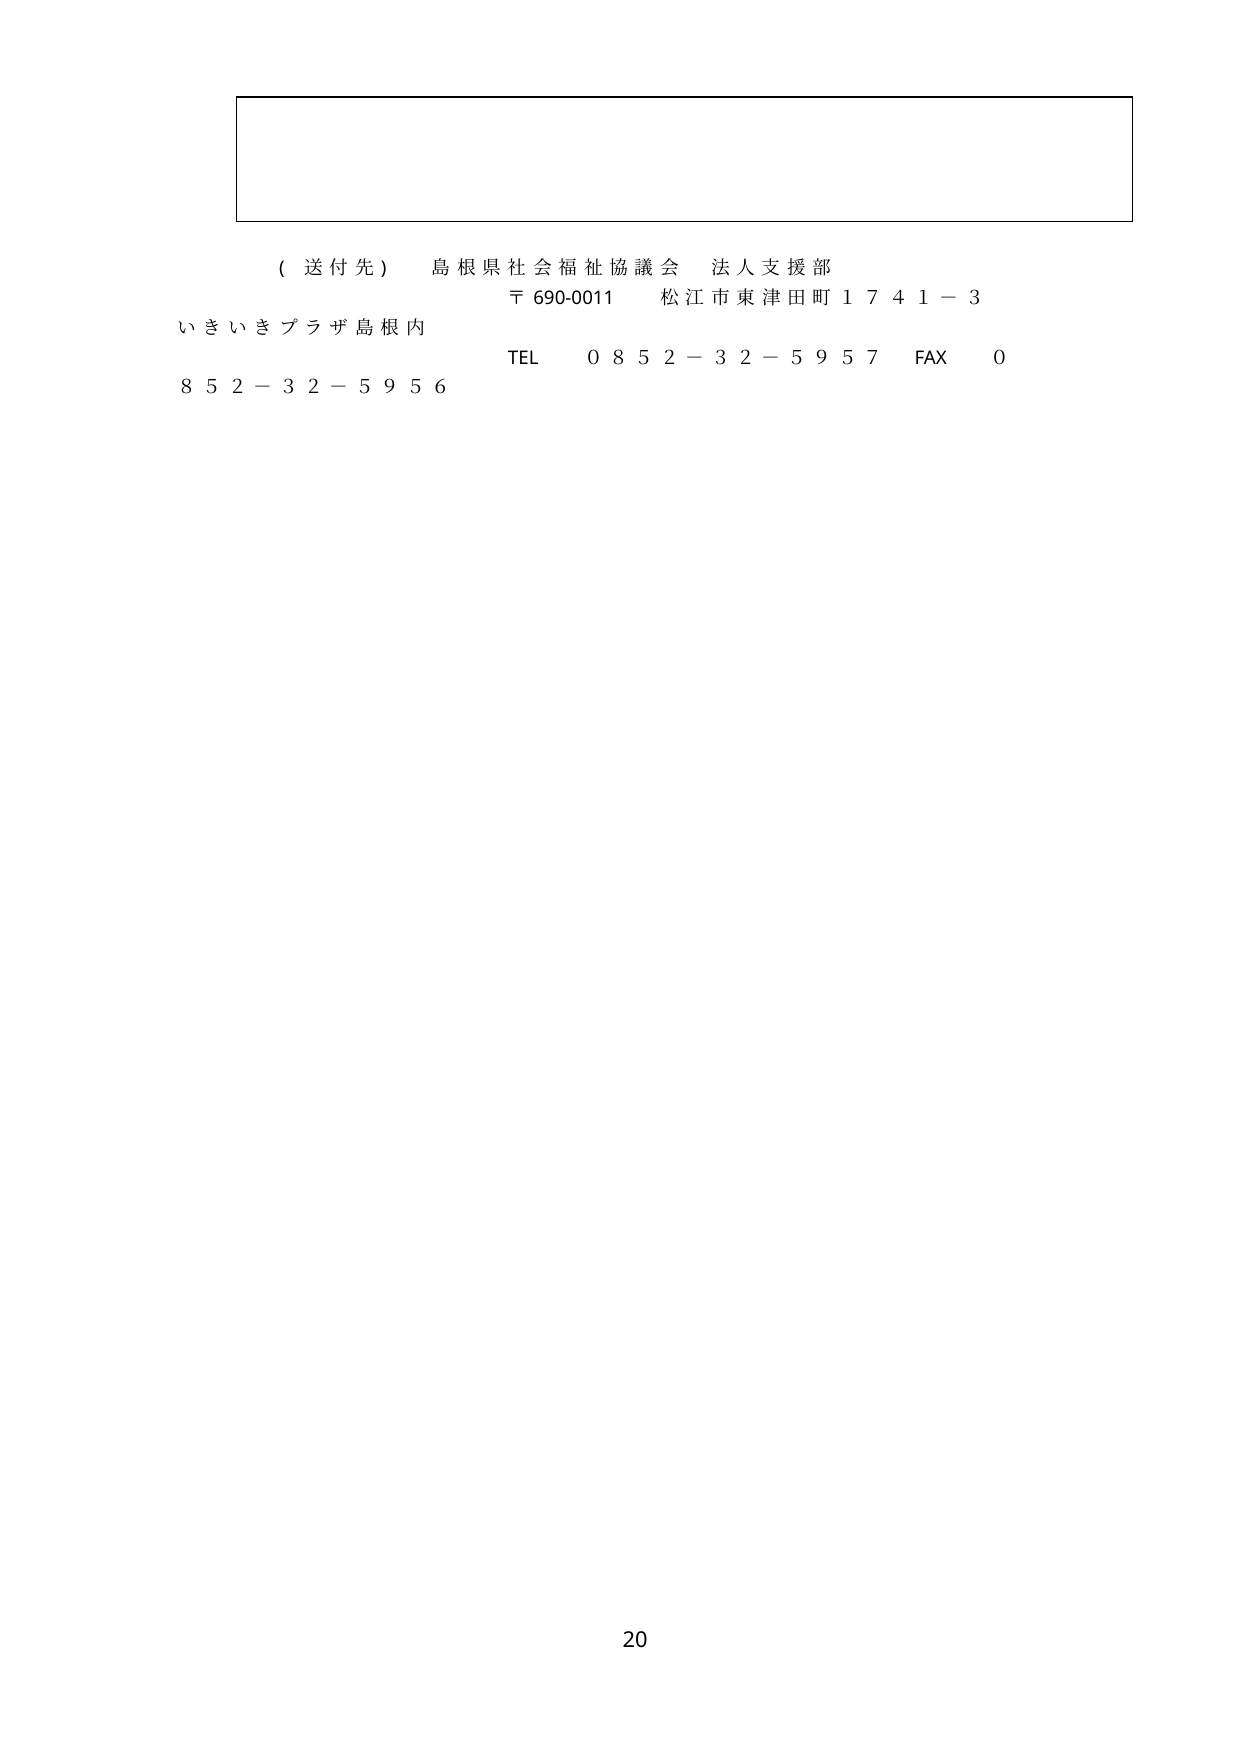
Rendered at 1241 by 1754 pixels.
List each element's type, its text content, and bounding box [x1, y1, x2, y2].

text (送付先) 島根県社会福祉協議会 法人支援部 [177, 252, 1026, 282]
text 〒690-0011 松江市東津田町１７４１－３ いきいきプラザ島根内 [177, 282, 1026, 341]
table_header [237, 98, 1132, 221]
text TEL ０８５２－３２－５９５７ FAX ０８５２－３２－５９５６ [177, 341, 1026, 401]
